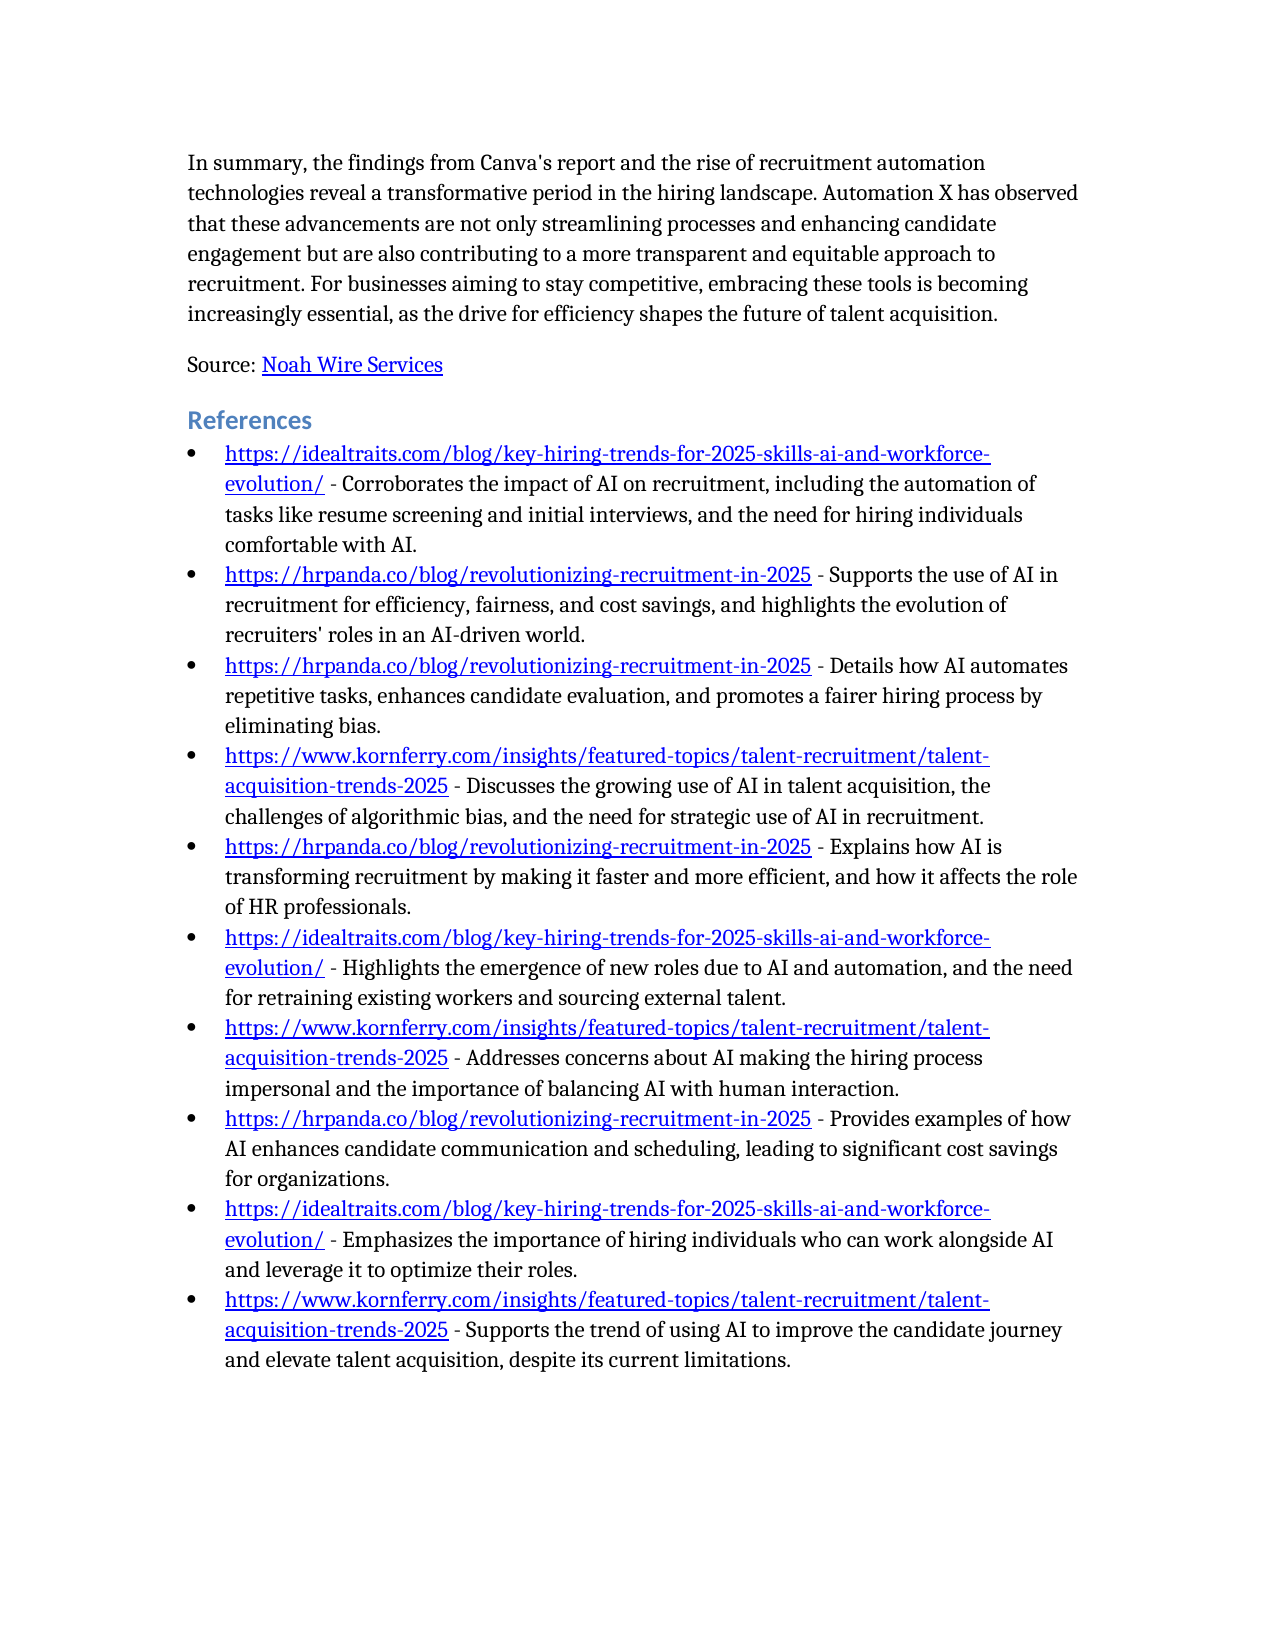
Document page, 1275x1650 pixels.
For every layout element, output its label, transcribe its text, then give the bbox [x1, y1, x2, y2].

list https://idealtraits.com/blog/key-hiring-trends-for-2025-skills-ai-and-workforce-evolution/ - Highlights the emergence of new roles due to AI and automation, and the need for retraining existing workers and sourcing external talent. [187, 924, 1087, 1011]
list https://www.kornferry.com/insights/featured-topics/talent-recruitment/talent-acquisition-trends-2025 - Supports the trend of using AI to improve the candidate journey and elevate talent acquisition, despite its current limitations. [187, 1287, 1087, 1374]
list https://www.kornferry.com/insights/featured-topics/talent-recruitment/talent-acquisition-trends-2025 - Discusses the growing use of AI in talent acquisition, the challenges of algorithmic bias, and the need for strategic use of AI in recruitment. [187, 743, 1087, 830]
list https://www.kornferry.com/insights/featured-topics/talent-recruitment/talent-acquisition-trends-2025 - Addresses concerns about AI making the hiring process impersonal and the importance of balancing AI with human interaction. [187, 1015, 1087, 1102]
list https://hrpanda.co/blog/revolutionizing-recruitment-in-2025 - Supports the use of AI in recruitment for efficiency, fairness, and cost savings, and highlights the evolution of recruiters' roles in an AI-driven world. [187, 562, 1087, 649]
list https://hrpanda.co/blog/revolutionizing-recruitment-in-2025 - Provides examples of how AI enhances candidate communication and scheduling, leading to significant cost savings for organizations. [187, 1106, 1087, 1192]
list https://hrpanda.co/blog/revolutionizing-recruitment-in-2025 - Explains how AI is transforming recruitment by making it faster and more efficient, and how it affects the role of HR professionals. [187, 834, 1087, 921]
list https://idealtraits.com/blog/key-hiring-trends-for-2025-skills-ai-and-workforce-evolution/ - Corroborates the impact of AI on recruitment, including the automation of tasks like resume screening and initial interviews, and the need for hiring individuals comfortable with AI. [187, 441, 1087, 558]
text In summary, the findings from Canva's report and the rise of recruitment automation technologies reveal a transformative period in the hiring landscape. Automation X has observed that these advancements are not only streamlining processes and enhancing candidate engagement but are also contributing to a more transparent and equitable approach to recruitment. For businesses aiming to stay competitive, embracing these tools is becoming increasingly essential, as the drive for efficiency shapes the future of talent acquisition. [187, 150, 1087, 327]
subtitle References [187, 403, 1087, 436]
list https://hrpanda.co/blog/revolutionizing-recruitment-in-2025 - Details how AI automates repetitive tasks, enhances candidate evaluation, and promotes a fairer hiring process by eliminating bias. [187, 652, 1087, 739]
text Source: Noah Wire Services [187, 352, 1087, 378]
list https://idealtraits.com/blog/key-hiring-trends-for-2025-skills-ai-and-workforce-evolution/ - Emphasizes the importance of hiring individuals who can work alongside AI and leverage it to optimize their roles. [187, 1196, 1087, 1283]
